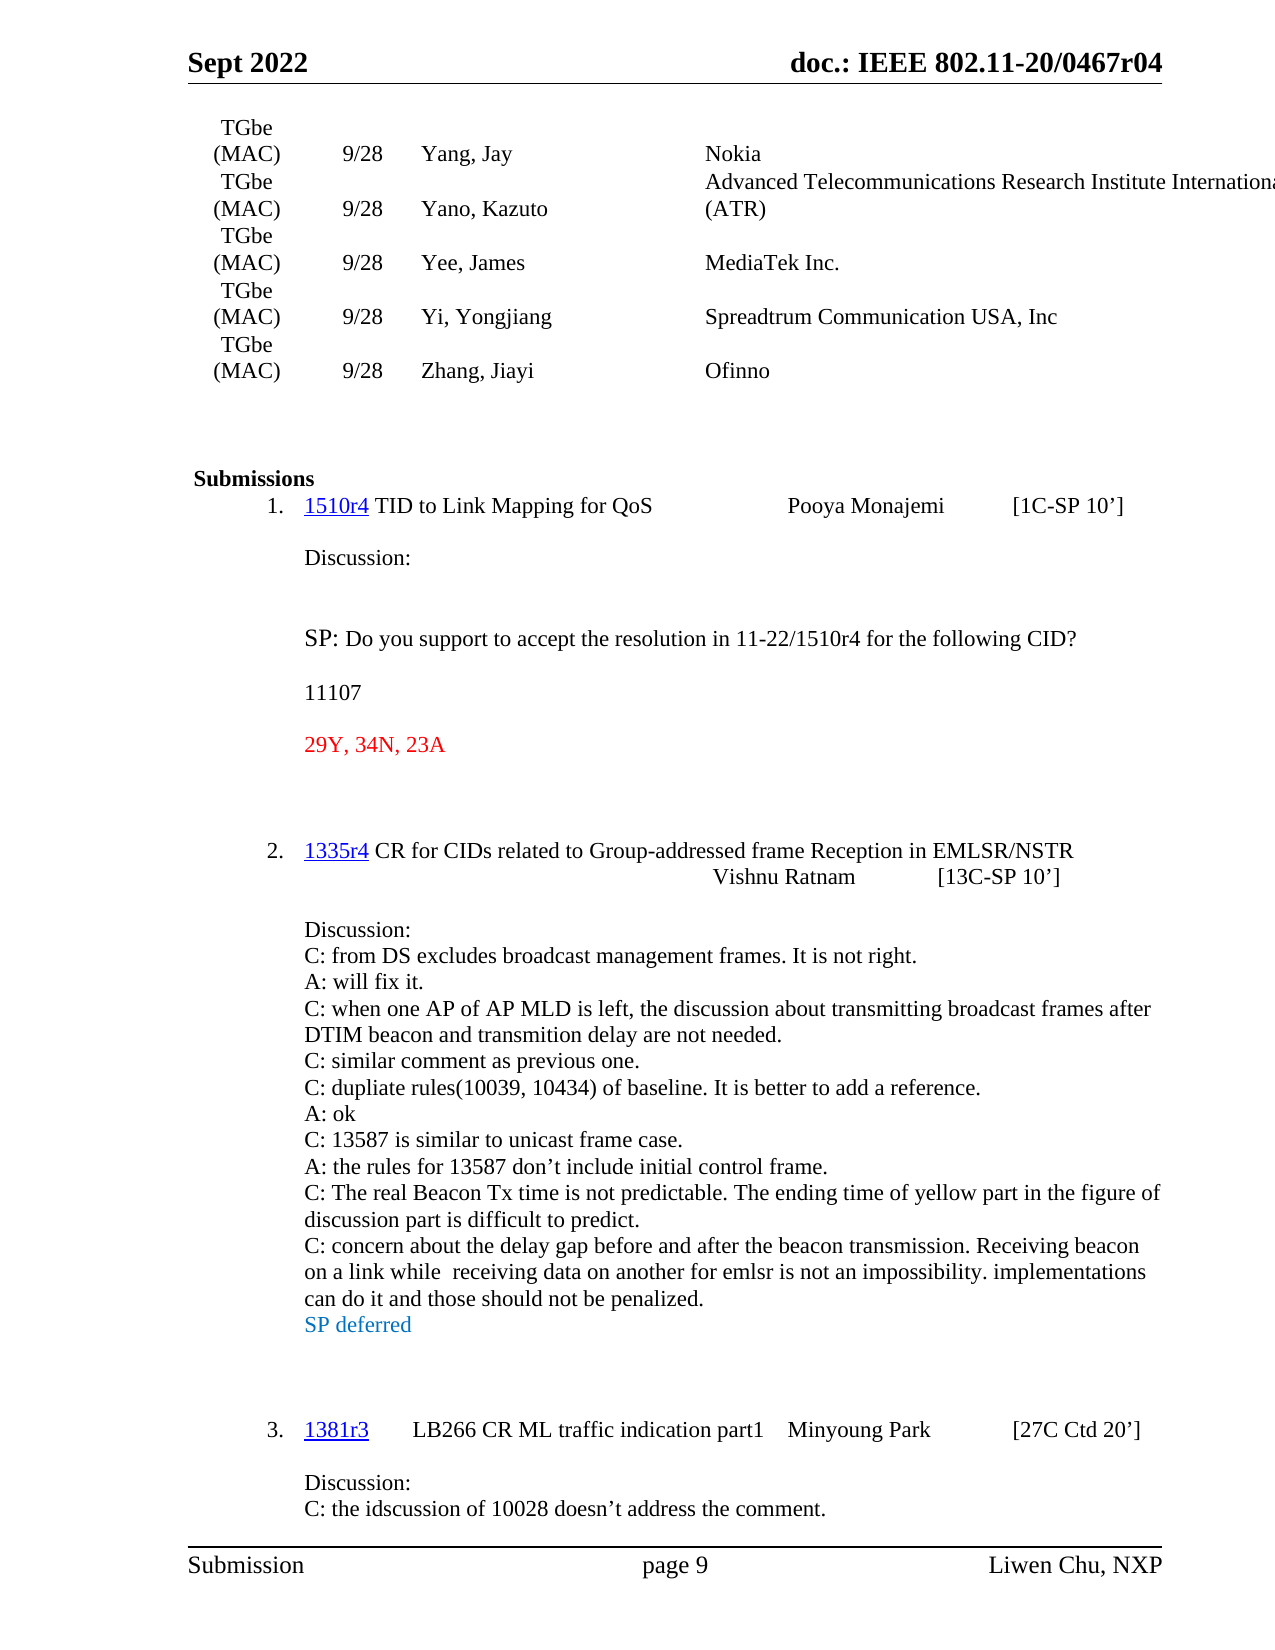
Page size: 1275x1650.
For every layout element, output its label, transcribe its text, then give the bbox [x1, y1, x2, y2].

table_cell 9/28 [306, 113, 419, 167]
table_cell TGbe (MAC) [188, 113, 306, 167]
table_cell TGbe (MAC) [188, 221, 306, 275]
list C: from DS excludes broadcast management frames. It is not right. [304, 942, 1162, 968]
table_cell Yee, James [419, 221, 703, 275]
list 1381r3 LB266 CR ML traffic indication part1 Minyoung Park [27C Ctd 20’] [267, 1416, 1162, 1443]
text Submissions [187, 465, 1162, 492]
list C: when one AP of AP MLD is left, the discussion about transmitting broadcast frames after DTIM beacon and transmition delay are not needed. [304, 995, 1162, 1047]
table_cell Nokia [703, 113, 1275, 167]
table_cell Spreadtrum Communication USA, Inc [703, 275, 1275, 329]
list SP: Do you support to accept the resolution in 11-22/1510r4 for the following CID? [304, 623, 1162, 652]
list 29Y, 34N, 23A [304, 731, 1162, 758]
list A: ok [304, 1100, 1162, 1127]
table_cell Yano, Kazuto [419, 167, 703, 221]
table_cell Zhang, Jiayi [419, 330, 703, 384]
list C: 13587 is similar to unicast frame case. [304, 1127, 1162, 1153]
list C: concern about the delay gap before and after the beacon transmission. Receiving beacon on a link while receiving data on another for emlsr is not an impossibility. implementations can do it and those should not be penalized. [304, 1232, 1162, 1311]
list Discussion: [304, 544, 1162, 571]
table_cell TGbe (MAC) [188, 167, 306, 221]
table_cell Yi, Yongjiang [419, 275, 703, 329]
table_cell 9/28 [306, 330, 419, 384]
list 1335r4 CR for CIDs related to Group-addressed frame Reception in EMLSR/NSTR Vishnu Ratnam [13C-SP 10’] [267, 837, 1162, 889]
table_cell MediaTek Inc. [703, 221, 1275, 275]
table_cell TGbe (MAC) [188, 330, 306, 384]
list A: will fix it. [304, 968, 1162, 995]
table_cell Ofinno [703, 330, 1275, 384]
list C: The real Beacon Tx time is not predictable. The ending time of yellow part in the figure of discussion part is difficult to predict. [304, 1179, 1162, 1232]
table_cell Advanced Telecommunications Research Institute International (ATR) [703, 167, 1275, 221]
list C: similar comment as previous one. [304, 1047, 1162, 1074]
list 11107 [304, 678, 1162, 705]
list Discussion: [304, 916, 1162, 942]
table_cell 9/28 [306, 221, 419, 275]
list A: the rules for 13587 don’t include initial control frame. [304, 1153, 1162, 1179]
table_cell 9/28 [306, 167, 419, 221]
list C: dupliate rules(10039, 10434) of baseline. It is better to add a reference. [304, 1074, 1162, 1100]
table_cell 9/28 [306, 275, 419, 329]
table_cell Yang, Jay [419, 113, 703, 167]
list 1510r4 TID to Link Mapping for QoS Pooya Monajemi [1C-SP 10’] [267, 492, 1162, 518]
list C: the idscussion of 10028 doesn’t address the comment. [304, 1496, 1162, 1522]
table_cell TGbe (MAC) [188, 275, 306, 329]
list SP deferred [304, 1311, 1162, 1337]
list Discussion: [304, 1469, 1162, 1496]
